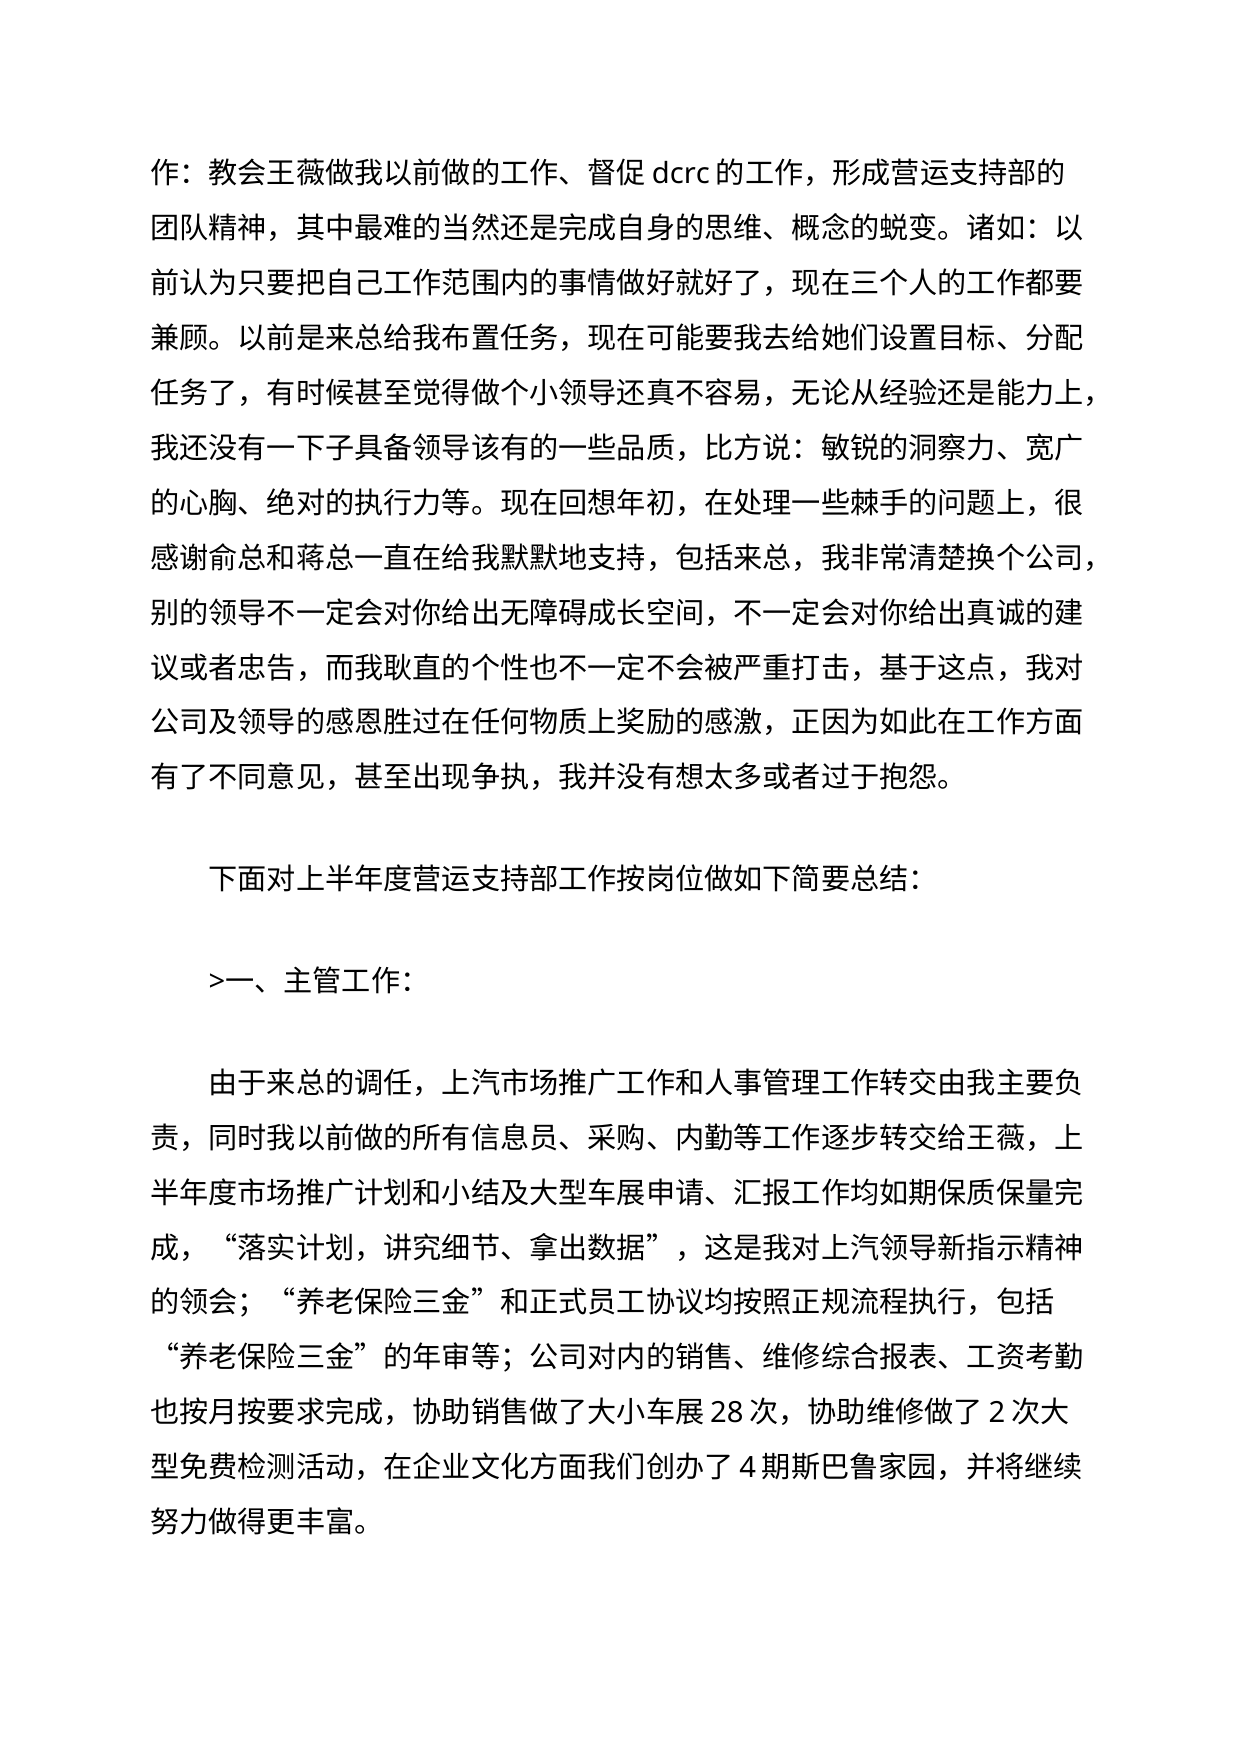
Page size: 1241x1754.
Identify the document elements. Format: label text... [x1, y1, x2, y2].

text 由于来总的调任，上汽市场推广工作和人事管理工作转交由我主要负责，同时我以前做的所有信息员、采购、内勤等工作逐步转交给王薇，上半年度市场推广计划和小结及大型车展申请、汇报工作均如期保质保量完成，“落实计划，讲究细节、拿出数据”，这是我对上汽领导新指示精神的领会；“养老保险三金”和正式员工协议均按照正规流程执行，包括“养老保险三金”的年审等；公司对内的销售、维修综合报表、工资考勤也按月按要求完成，协助销售做了大小车展28次，协助维修做了2次大型免费检测活动，在企业文化方面我们创办了4期斯巴鲁家园，并将继续努力做得更丰富。 [150, 1059, 1090, 1541]
text >一、主管工作： [150, 957, 1090, 1000]
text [150, 150, 1090, 796]
text 下面对上半年度营运支持部工作按岗位做如下简要总结： [150, 856, 1090, 898]
